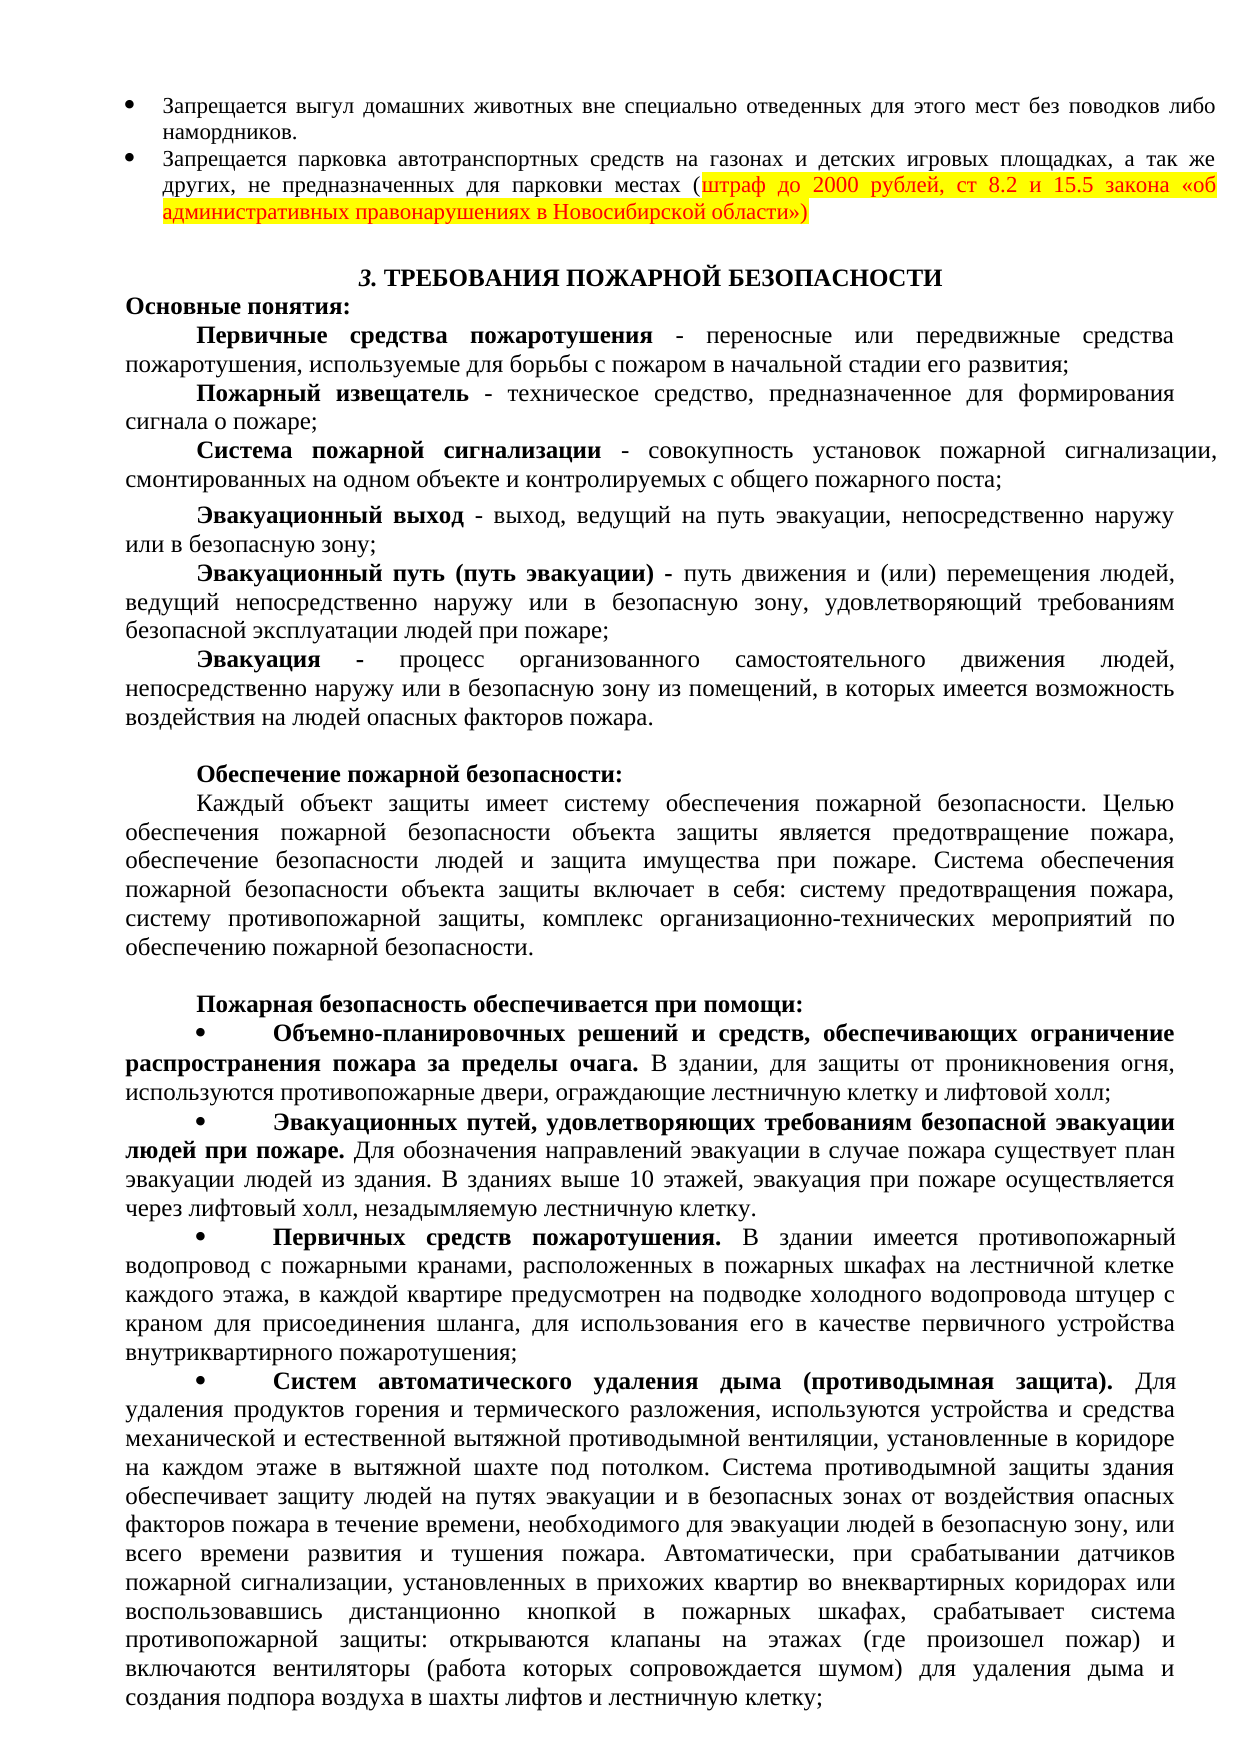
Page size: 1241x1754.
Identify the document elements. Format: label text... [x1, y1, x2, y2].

list Запрещается парковка автотранспортных средств на газонах и детских игровых площадках, а так же других, не предназначенных для парковки местах (штраф до 2000 рублей, ст 8.2 и 15.5 закона «об административных правонарушениях в Новосибирской области») [125, 145, 1217, 224]
text Система пожарной сигнализации - совокупность установок пожарной сигнализации, смонтированных на одном объекте и контролируемых с общего пожарного поста; [125, 435, 1217, 493]
text Первичные средства пожаротушения - переносные или передвижные средства пожаротушения, используемые для борьбы с пожаром в начальной стадии его развития; [125, 320, 1175, 378]
list Объемно-планировочных решений и средств, обеспечивающих ограничение распространения пожара за пределы очага. В здании, для защиты от проникновения огня, используются противопожарные двери, ограждающие лестничную клетку и лифтовой холл; [125, 1018, 1175, 1106]
list Первичных средств пожаротушения. В здании имеется противопожарный водопровод с пожарными кранами, расположенных в пожарных шкафах на лестничной клетке каждого этажа, в каждой квартире предусмотрен на подводке холодного водопровода штуцер с краном для присоединения шланга, для использования его в качестве первичного устройства внутриквартирного пожаротушения; [125, 1222, 1176, 1366]
subtitle Обеспечение пожарной безопасности: [196, 759, 1217, 788]
text Эвакуация - процесс организованного самостоятельного движения людей, непосредственно наружу или в безопасную зону из помещений, в которых имеется возможность воздействия на людей опасных факторов пожара. [125, 644, 1175, 731]
text Каждый объект защиты имеет систему обеспечения пожарной безопасности. Целью обеспечения пожарной безопасности объекта защиты является предотвращение пожара, обеспечение безопасности людей и защита имущества при пожаре. Система обеспечения пожарной безопасности объекта защиты включает в себя: систему предотвращения пожара, систему противопожарной защиты, комплекс организационно-технических мероприятий по обеспечению пожарной безопасности. [125, 788, 1176, 961]
list Эвакуационных путей, удовлетворяющих требованиям безопасной эвакуации людей при пожаре. Для обозначения направлений эвакуации в случае пожара существует план эвакуации людей из здания. В зданиях выше 10 этажей, эвакуация при пожаре осуществляется через лифтовый холл, незадымляемую лестничную клетку. [125, 1107, 1176, 1222]
subtitle ТРЕБОВАНИЯ ПОЖАРНОЙ БЕЗОПАСНОСТИ [358, 263, 1217, 291]
text Пожарный извещатель - техническое средство, предназначенное для формирования сигнала о пожаре; [125, 378, 1175, 435]
text Эвакуационный выход - выход, ведущий на путь эвакуации, непосредственно наружу или в безопасную зону; [125, 501, 1175, 558]
subtitle Пожарная безопасность обеспечивается при помощи: [196, 989, 1217, 1018]
list Систем автоматического удаления дыма (противодымная защита). Для удаления продуктов горения и термического разложения, используются устройства и средства механической и естественной вытяжной противодымной вентиляции, установленные в коридоре на каждом этаже в вытяжной шахте под потолком. Система противодымной защиты здания обеспечивает защиту людей на путях эвакуации и в безопасных зонах от воздействия опасных факторов пожара в течение времени, необходимого для эвакуации людей в безопасную зону, или всего времени развития и тушения пожара. Автоматически, при срабатывании датчиков пожарной сигнализации, установленных в прихожих квартир во внеквартирных коридорах или воспользовавшись дистанционно кнопкой в пожарных шкафах, срабатывает система противопожарной защиты: открываются клапаны на этажах (где произошел пожар) и включаются вентиляторы (работа которых сопровождается шумом) для удаления дыма и создания подпора воздуха в шахты лифтов и лестничную клетку; [125, 1366, 1176, 1711]
text Основные понятия: [125, 291, 1217, 320]
list Запрещается выгул домашних животных вне специально отведенных для этого мест без поводков либо намордников. [125, 92, 1217, 145]
text Эвакуационный путь (путь эвакуации) - путь движения и (или) перемещения людей, ведущий непосредственно наружу или в безопасную зону, удовлетворяющий требованиям безопасной эксплуатации людей при пожаре; [125, 558, 1176, 644]
